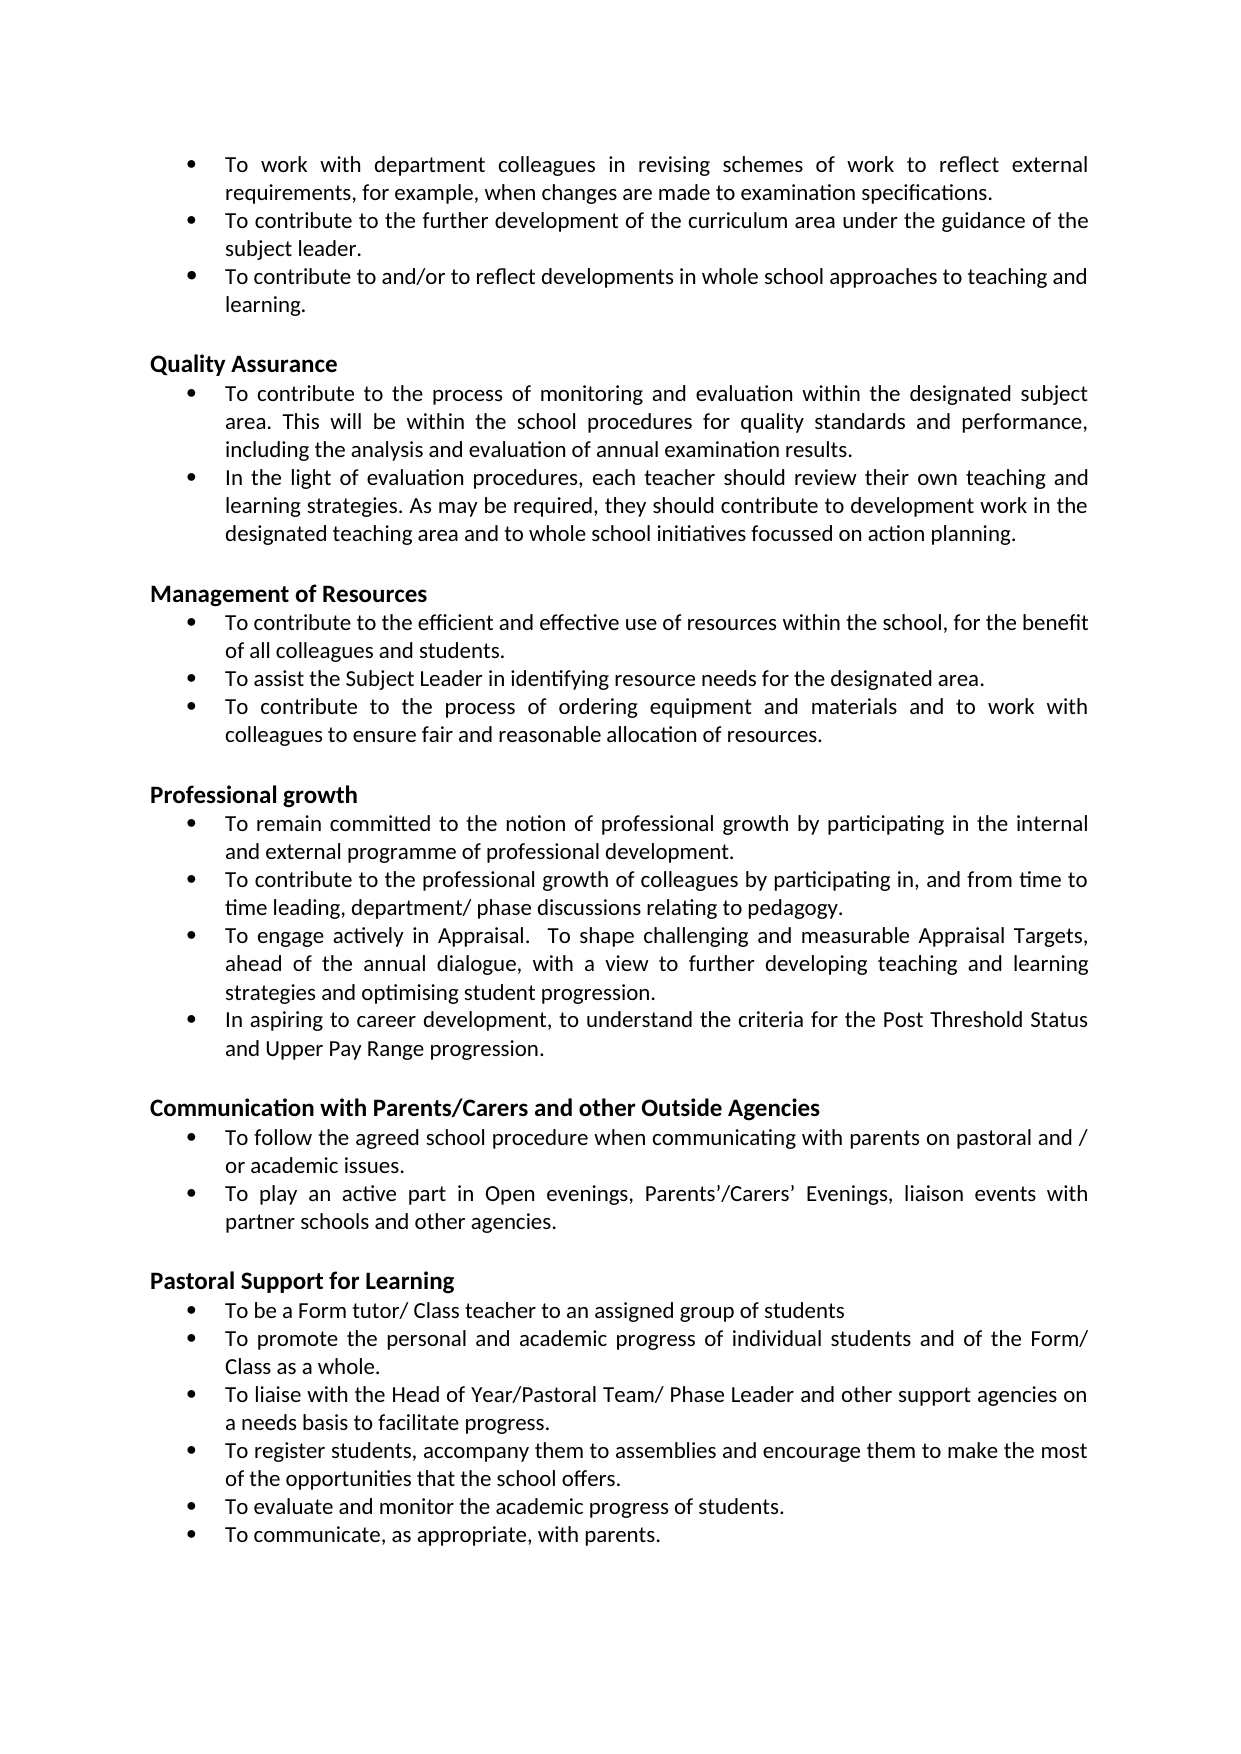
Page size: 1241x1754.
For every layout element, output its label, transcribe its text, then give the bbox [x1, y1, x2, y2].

list To contribute to the process of monitoring and evaluation within the designated subject area. This will be within the school procedures for quality standards and performance, including the analysis and evaluation of annual examination results. [187, 379, 1090, 463]
list To liaise with the Head of Year/Pastoral Team/ Phase Leader and other support agencies on a needs basis to facilitate progress. [187, 1380, 1090, 1436]
list To register students, accompany them to assemblies and encourage them to make the most of the opportunities that the school offers. [187, 1436, 1090, 1492]
list To follow the agreed school procedure when communicating with parents on pastoral and / or academic issues. [187, 1123, 1090, 1179]
list To communicate, as appropriate, with parents. [187, 1520, 1090, 1548]
list To promote the personal and academic progress of individual students and of the Form/ Class as a whole. [187, 1324, 1090, 1380]
list To contribute to and/or to reflect developments in whole school approaches to teaching and learning. [187, 262, 1090, 318]
list To contribute to the professional growth of colleagues by participating in, and from time to time leading, department/ phase discussions relating to pedagogy. [187, 866, 1090, 922]
list To contribute to the efficient and effective use of resources within the school, for the benefit of all colleagues and students. [187, 608, 1090, 664]
list To remain committed to the notion of professional growth by participating in the internal and external programme of professional development. [187, 809, 1090, 866]
list In aspiring to career development, to understand the criteria for the Post Threshold Status and Upper Pay Range progression. [187, 1006, 1090, 1062]
text Pastoral Support for Learning [150, 1265, 1090, 1296]
list To contribute to the further development of the curriculum area under the guidance of the subject leader. [187, 206, 1090, 262]
list To play an active part in Open evenings, Parents’/Carers’ Evenings, liaison events with partner schools and other agencies. [187, 1179, 1090, 1235]
text Professional growth [150, 779, 1090, 809]
list To engage actively in Appraisal. To shape challenging and measurable Appraisal Targets, ahead of the annual dialogue, with a view to further developing teaching and learning strategies and optimising student progression. [187, 922, 1090, 1006]
list To assist the Subject Leader in identifying resource needs for the designated area. [187, 664, 1090, 692]
list In the light of evaluation procedures, each teacher should review their own teaching and learning strategies. As may be required, they should contribute to development work in the designated teaching area and to whole school initiatives focussed on action planning. [187, 463, 1090, 547]
text Management of Resources [150, 578, 1090, 608]
list To contribute to the process of ordering equipment and materials and to work with colleagues to ensure fair and reasonable allocation of resources. [187, 692, 1090, 748]
text Communication with Parents/Carers and other Outside Agencies [150, 1092, 1090, 1123]
text Quality Assurance [150, 349, 1090, 379]
list To evaluate and monitor the academic progress of students. [187, 1492, 1090, 1520]
list To be a Form tutor/ Class teacher to an assigned group of students [187, 1296, 1090, 1324]
list To work with department colleagues in revising schemes of work to reflect external requirements, for example, when changes are made to examination specifications. [187, 150, 1090, 206]
